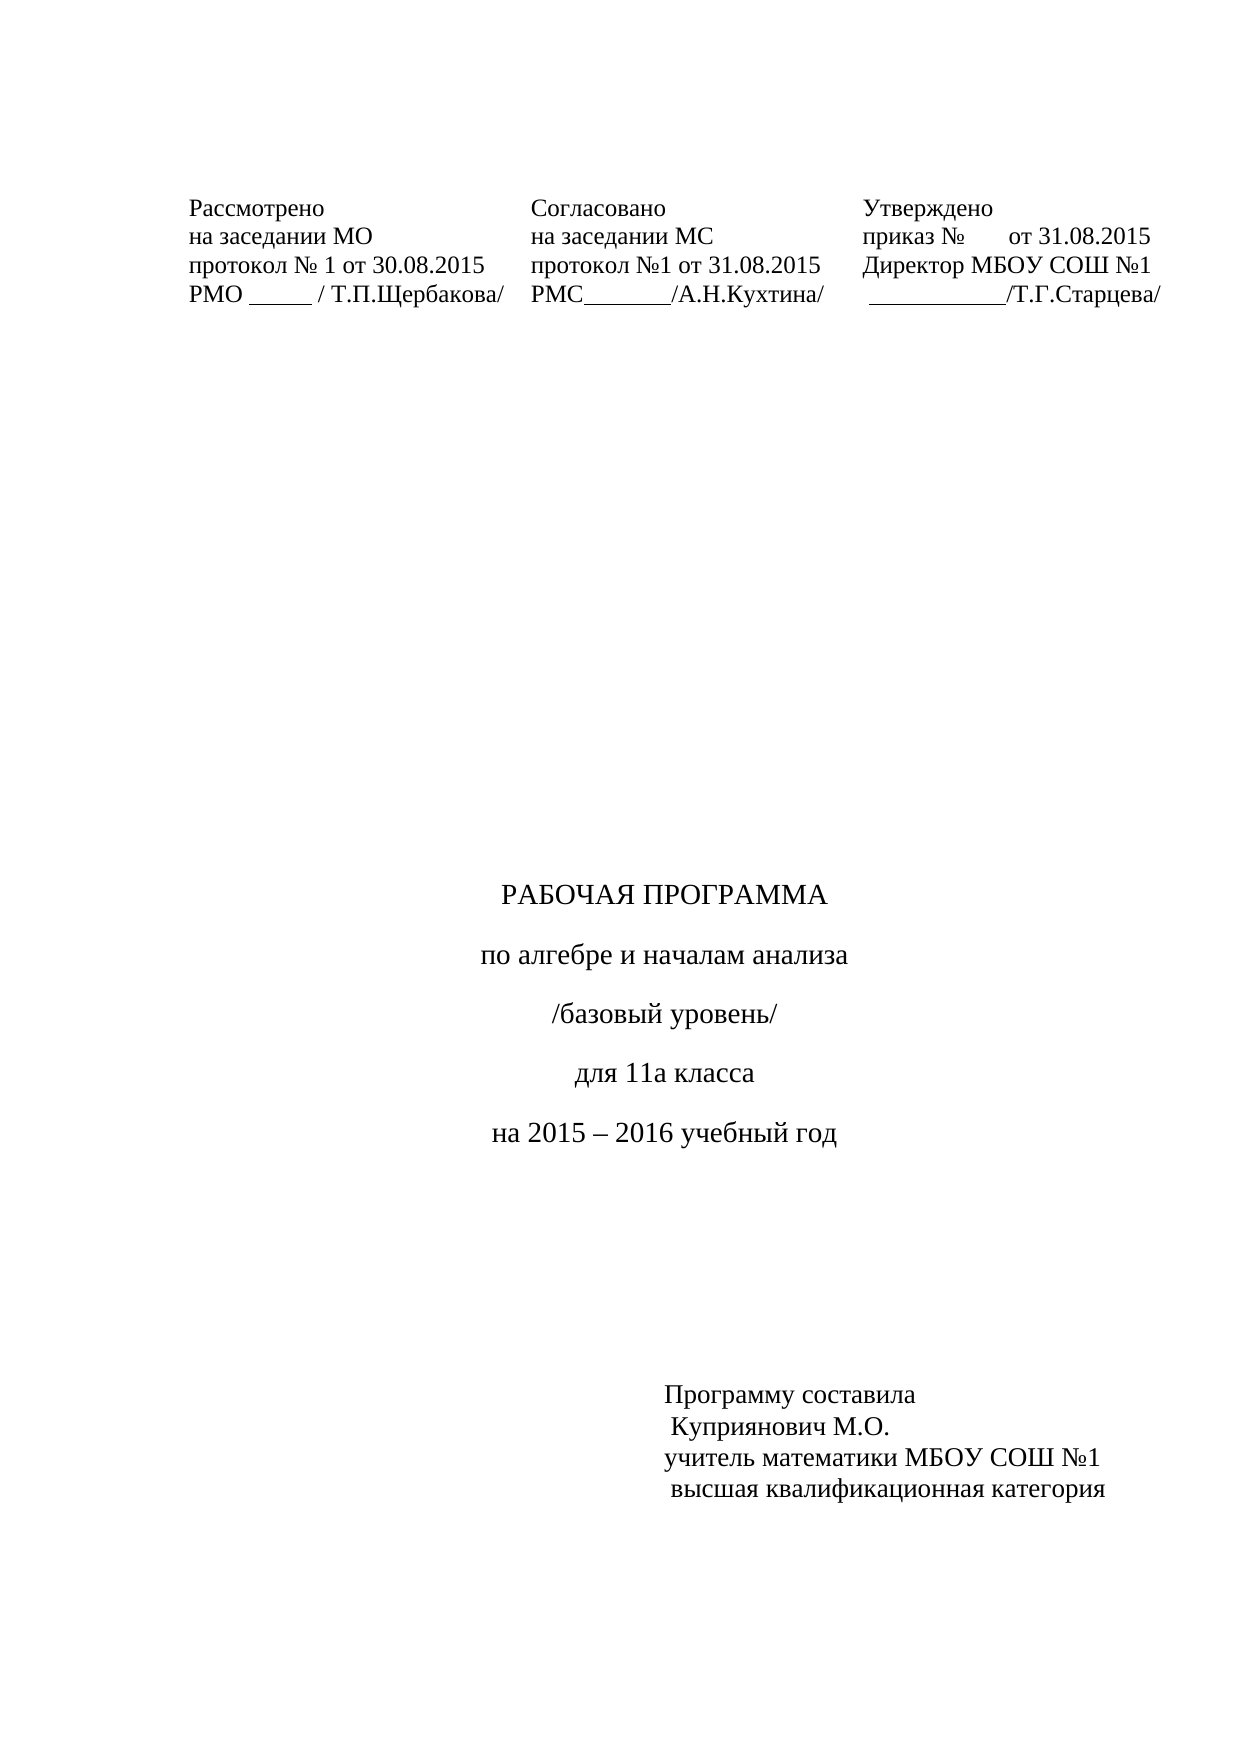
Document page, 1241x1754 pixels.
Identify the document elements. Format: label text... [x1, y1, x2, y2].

text учитель математики МБОУ СОШ №1 [177, 1441, 1152, 1472]
table_header Согласовано на заседании МС протокол №1 от 31.08.2015 РМС /А.Н.Кухтина/ [519, 193, 851, 365]
text Куприянович М.О. [177, 1410, 1152, 1441]
text РАБОЧАЯ ПРОГРАММА [177, 877, 1152, 911]
text /базовый уровень/ [177, 996, 1152, 1030]
text для 11а класса [177, 1056, 1152, 1089]
text Программу составила [177, 1378, 1152, 1410]
table_header Рассмотрено на заседании МО протокол № 1 от 30.08.2015 РМО / Т.П.Щербакова/ [177, 193, 519, 365]
table_header Утверждено приказ № от 31.08.2015 Директор МБОУ СОШ №1 /Т.Г.Старцева/ [851, 193, 1174, 365]
text высшая квалификационная категория [177, 1472, 1152, 1503]
text по алгебре и началам анализа [177, 937, 1152, 970]
text на 2015 – 2016 учебный год [177, 1115, 1152, 1148]
